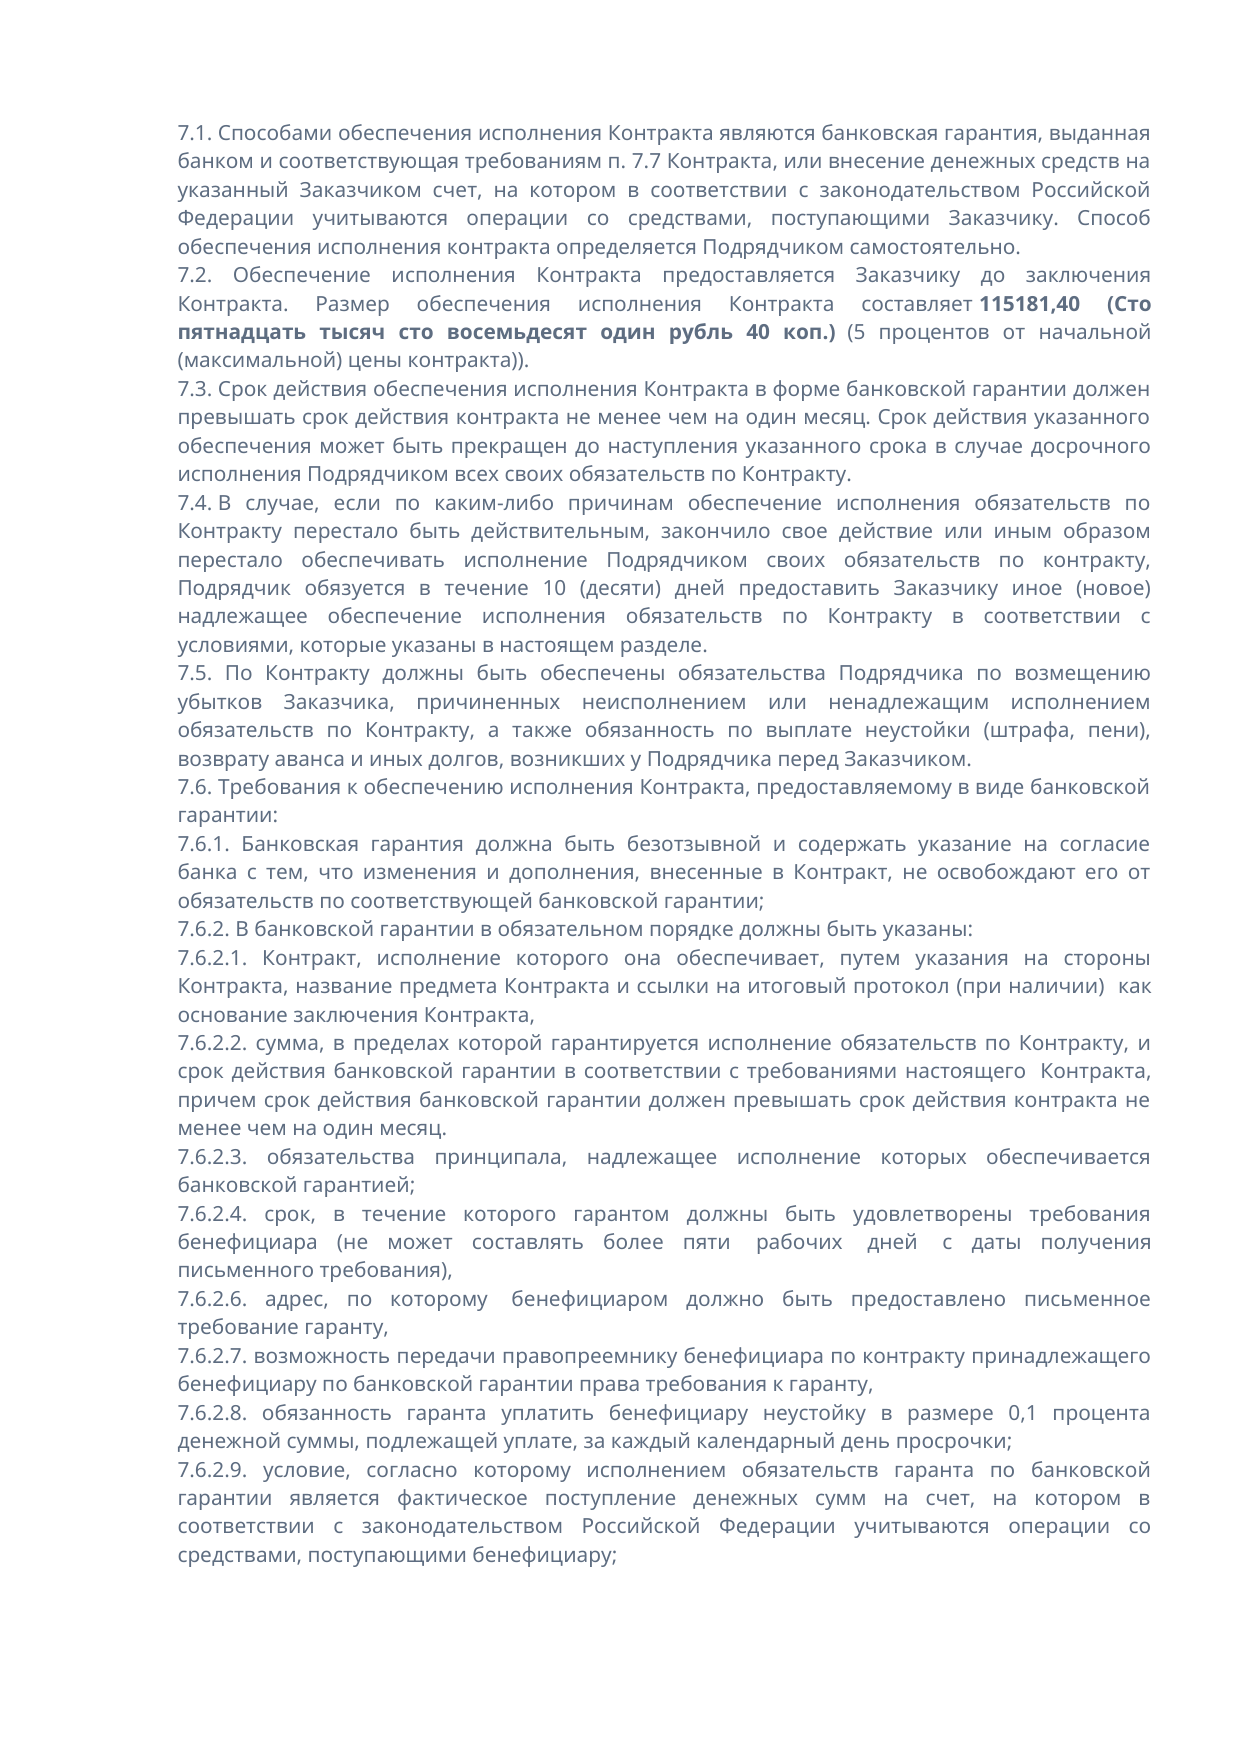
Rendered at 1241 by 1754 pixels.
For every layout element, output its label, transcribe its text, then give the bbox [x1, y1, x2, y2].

text 7.6.2.2. сумма, в пределах которой гарантируется исполнение обязательств по Контракту, и срок действия банковской гарантии в соответствии с требованиями настоящего Контракта, причем срок действия банковской гарантии должен превышать срок действия контракта не менее чем на один месяц. [177, 1028, 1152, 1142]
text 7.3. Срок действия обеспечения исполнения Контракта в форме банковской гарантии должен превышать срок действия контракта не менее чем на один месяц. Срок действия указанного обеспечения может быть прекращен до наступления указанного срока в случае досрочного исполнения Подрядчиком всех своих обязательств по Контракту. [177, 374, 1152, 488]
text 7.6.2.8. обязанность гаранта уплатить бенефициару неустойку в размере 0,1 процента денежной суммы, подлежащей уплате, за каждый календарный день просрочки; [177, 1398, 1152, 1455]
text 7.4. В случае, если по каким-либо причинам обеспечение исполнения обязательств по Контракту перестало быть действительным, закончило свое действие или иным образом перестало обеспечивать исполнение Подрядчиком своих обязательств по контракту, Подрядчик обязуется в течение 10 (десяти) дней предоставить Заказчику иное (новое) надлежащее обеспечение исполнения обязательств по Контракту в соответствии с условиями, которые указаны в настоящем разделе. [177, 488, 1152, 658]
text 7.5. По Контракту должны быть обеспечены обязательства Подрядчика по возмещению убытков Заказчика, причиненных неисполнением или ненадлежащим исполнением обязательств по Контракту, а также обязанность по выплате неустойки (штрафа, пени), возврату аванса и иных долгов, возникших у Подрядчика перед Заказчиком. [177, 658, 1152, 772]
text 7.6.2.1. Контракт, исполнение которого она обеспечивает, путем указания на стороны Контракта, название предмета Контракта и ссылки на итоговый протокол (при наличии) как основание заключения Контракта, [177, 943, 1152, 1028]
text 7.6.2.7. возможность передачи правопреемнику бенефициара по контракту принадлежащего бенефициару по банковской гарантии права требования к гаранту, [177, 1341, 1152, 1398]
text 7.6.2.3. обязательства принципала, надлежащее исполнение которых обеспечивается банковской гарантией; [177, 1142, 1152, 1199]
text 7.6.2. В банковской гарантии в обязательном порядке должны быть указаны: [177, 914, 1152, 943]
text 7.1. Способами обеспечения исполнения Контракта являются банковская гарантия, выданная банком и соответствующая требованиям п. 7.7 Контракта, или внесение денежных средств на указанный Заказчиком счет, на котором в соответствии с законодательством Российской Федерации учитываются операции со средствами, поступающими Заказчику. Способ обеспечения исполнения контракта определяется Подрядчиком самостоятельно. [177, 118, 1152, 260]
text 7.6. Требования к обеспечению исполнения Контракта, предоставляемому в виде банковской гарантии: [177, 772, 1152, 829]
text 7.6.2.6. адрес, по которому бенефициаром должно быть предоставлено письменное требование гаранту, [177, 1284, 1152, 1341]
text 7.6.2.4. срок, в течение которого гарантом должны быть удовлетворены требования бенефициара (не может составлять более пяти рабочих дней с даты получения письменного требования), [177, 1199, 1152, 1284]
text 7.2. Обеспечение исполнения Контракта предоставляется Заказчику до заключения Контракта. Размер обеспечения исполнения Контракта составляет 115181,40 (Сто пятнадцать тысяч сто восемьдесят один рубль 40 коп.) (5 процентов от начальной (максимальной) цены контракта)). [177, 260, 1152, 374]
text 7.6.1. Банковская гарантия должна быть безотзывной и содержать указание на согласие банка с тем, что изменения и дополнения, внесенные в Контракт, не освобождают его от обязательств по соответствующей банковской гарантии; [177, 829, 1152, 914]
text 7.6.2.9. условие, согласно которому исполнением обязательств гаранта по банковской гарантии является фактическое поступление денежных сумм на счет, на котором в соответствии с законодательством Российской Федерации учитываются операции со средствами, поступающими бенефициару; [177, 1455, 1152, 1568]
